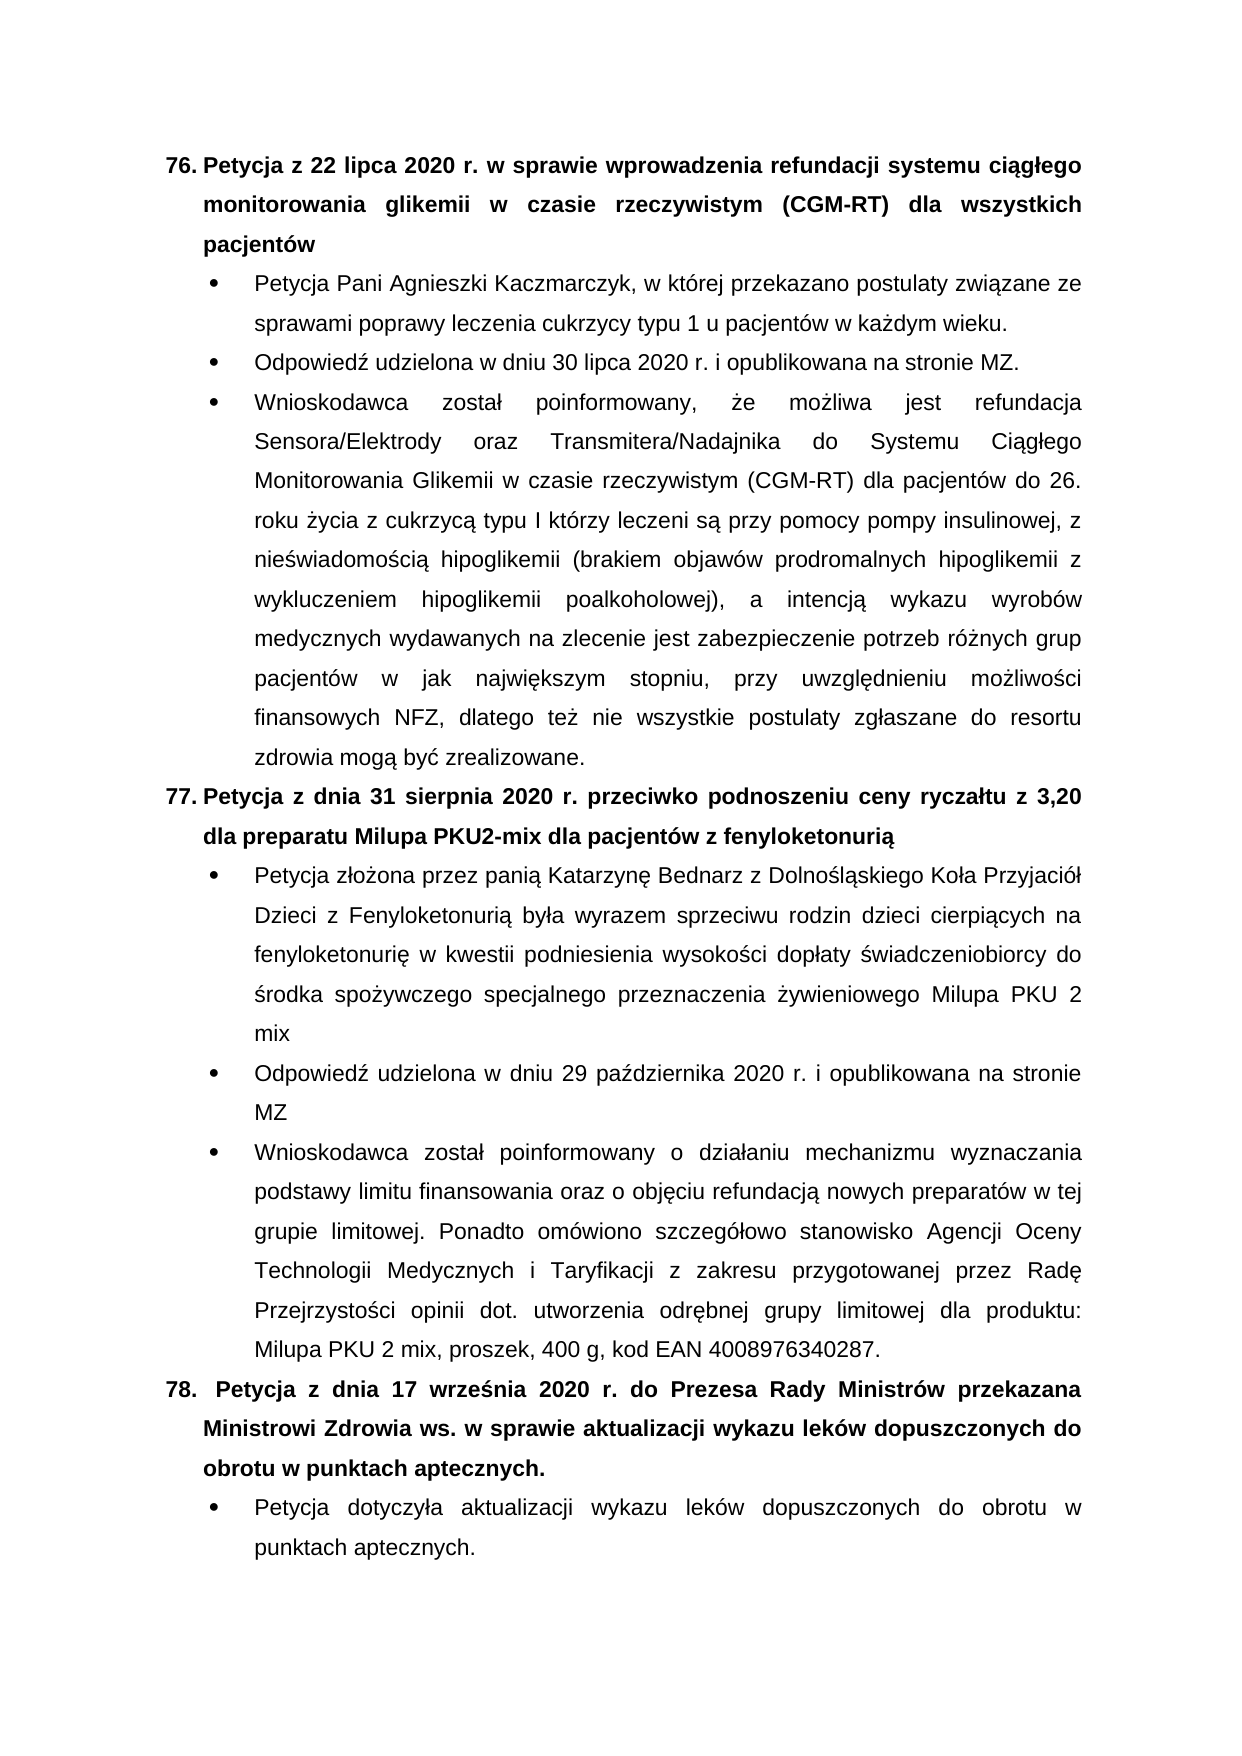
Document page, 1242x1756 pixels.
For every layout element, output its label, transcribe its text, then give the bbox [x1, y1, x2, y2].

list Petycja złożona przez panią Katarzynę Bednarz z Dolnośląskiego Koła Przyjaciół Dzieci z Fenyloketonurią była wyrazem sprzeciwu rodzin dzieci cierpiących na fenyloketonurię w kwestii podniesienia wysokości dopłaty świadczeniobiorcy do środka spożywczego specjalnego przeznaczenia żywieniowego Milupa PKU 2 mix [210, 862, 1082, 1047]
list Petycja Pani Agnieszki Kaczmarczyk, w której przekazano postulaty związane ze sprawami poprawy leczenia cukrzycy typu 1 u pacjentów w każdym wieku. [210, 270, 1082, 336]
list Petycja z dnia 17 września 2020 r. do Prezesa Rady Ministrów przekazana Ministrowi Zdrowia ws. w sprawie aktualizacji wykazu leków dopuszczonych do obrotu w punktach aptecznych. [165, 1376, 1082, 1481]
list Wnioskodawca został poinformowany, że możliwa jest refundacja Sensora/Elektrody oraz Transmitera/Nadajnika do Systemu Ciągłego Monitorowania Glikemii w czasie rzeczywistym (CGM-RT) dla pacjentów do 26. roku życia z cukrzycą typu I którzy leczeni są przy pomocy pompy insulinowej, z nieświadomością hipoglikemii (brakiem objawów prodromalnych hipoglikemii z wykluczeniem hipoglikemii poalkoholowej), a intencją wykazu wyrobów medycznych wydawanych na zlecenie jest zabezpieczenie potrzeb różnych grup pacjentów w jak największym stopniu, przy uwzględnieniu możliwości finansowych NFZ, dlatego też nie wszystkie postulaty zgłaszane do resortu zdrowia mogą być zrealizowane. [210, 388, 1082, 770]
list Petycja dotyczyła aktualizacji wykazu leków dopuszczonych do obrotu w punktach aptecznych. [210, 1494, 1082, 1560]
list Odpowiedź udzielona w dniu 30 lipca 2020 r. i opublikowana na stronie MZ. [210, 349, 1082, 375]
list Petycja z dnia 31 sierpnia 2020 r. przeciwko podnoszeniu ceny ryczałtu z 3,20 dla preparatu Milupa PKU2-mix dla pacjentów z fenyloketonurią [165, 783, 1082, 849]
list Petycja z 22 lipca 2020 r. w sprawie wprowadzenia refundacji systemu ciągłego monitorowania glikemii w czasie rzeczywistym (CGM-RT) dla wszystkich pacjentów [165, 152, 1082, 257]
list Wnioskodawca został poinformowany o działaniu mechanizmu wyznaczania podstawy limitu finansowania oraz o objęciu refundacją nowych preparatów w tej grupie limitowej. Ponadto omówiono szczegółowo stanowisko Agencji Oceny Technologii Medycznych i Taryfikacji z zakresu przygotowanej przez Radę Przejrzystości opinii dot. utworzenia odrębnej grupy limitowej dla produktu: Milupa PKU 2 mix, proszek, 400 g, kod EAN 4008976340287. [210, 1139, 1082, 1362]
list Odpowiedź udzielona w dniu 29 października 2020 r. i opublikowana na stronie MZ [210, 1060, 1082, 1126]
